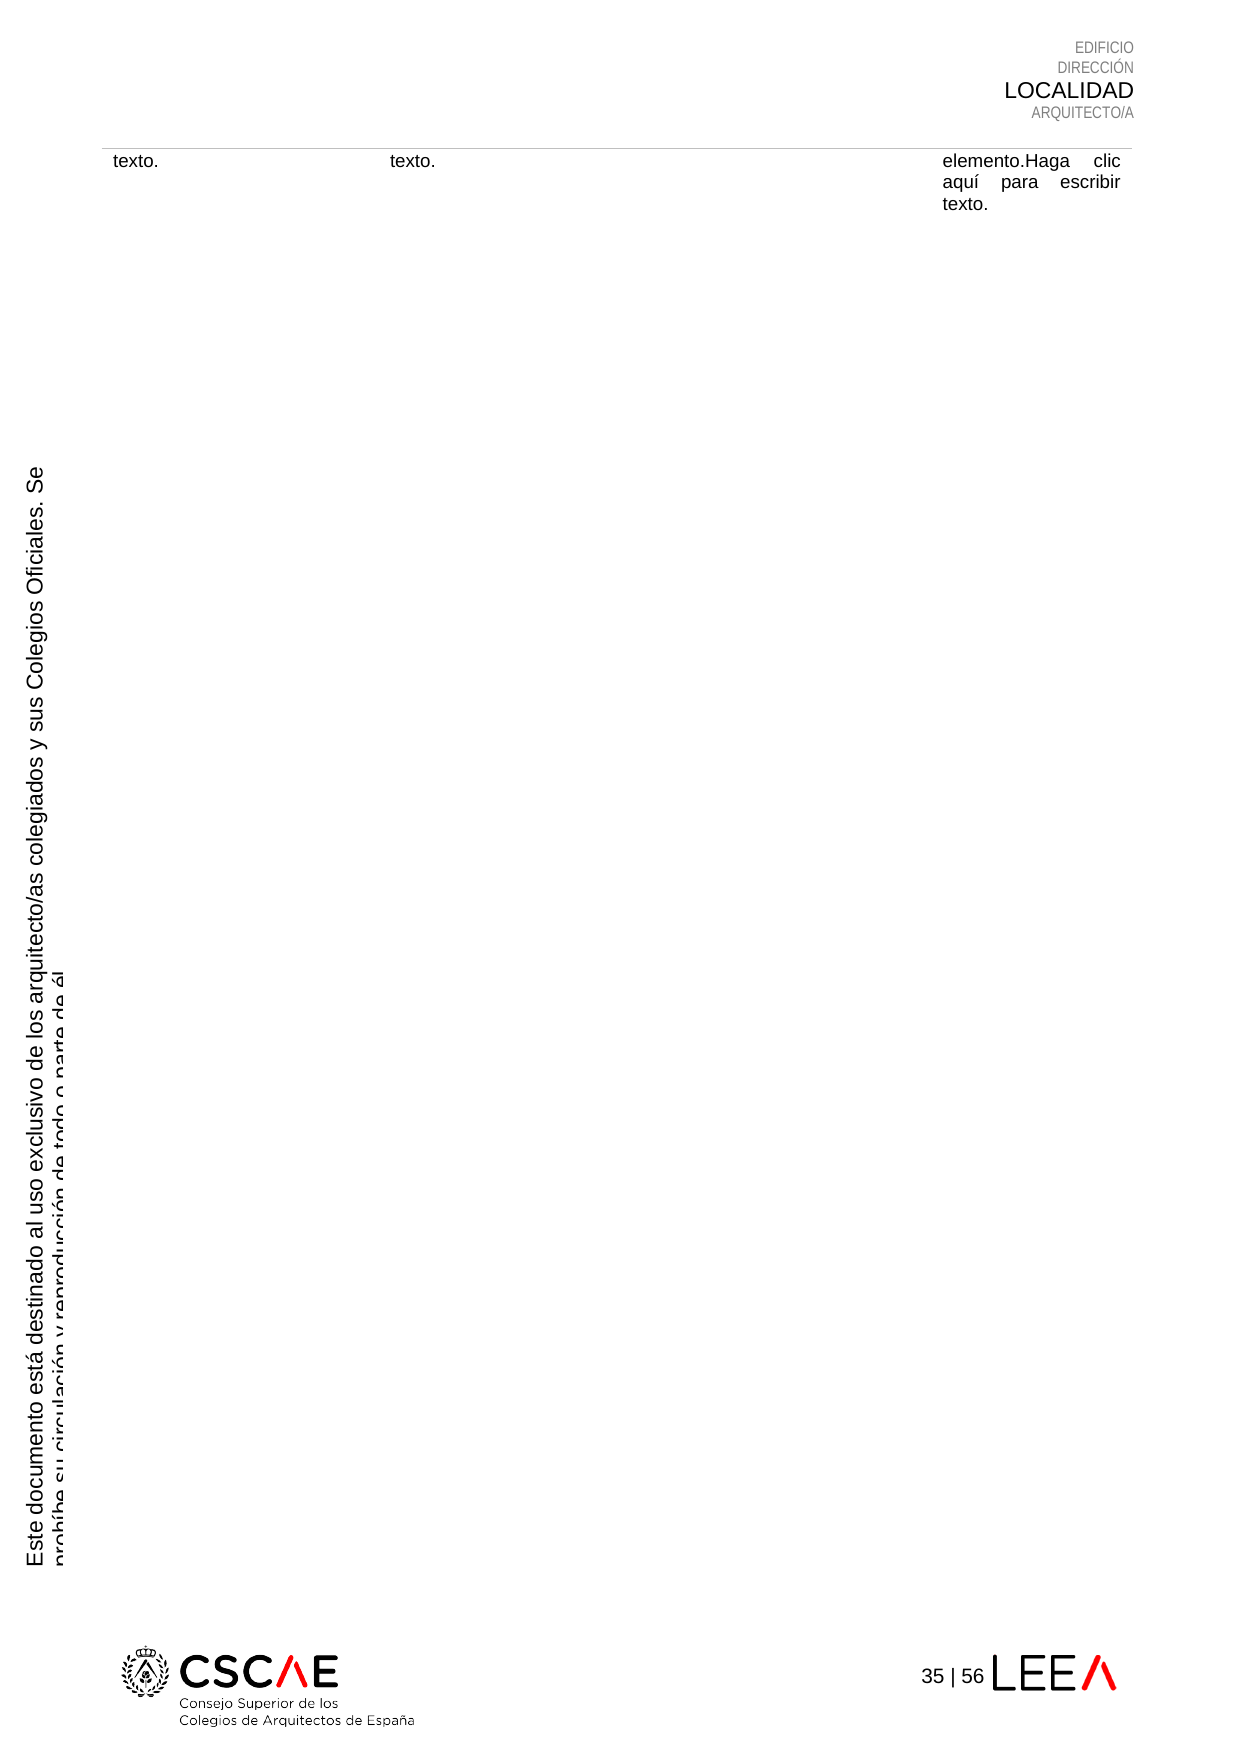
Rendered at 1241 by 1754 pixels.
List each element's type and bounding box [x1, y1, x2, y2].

picture [977, 1645, 1129, 1700]
picture [121, 1645, 414, 1727]
